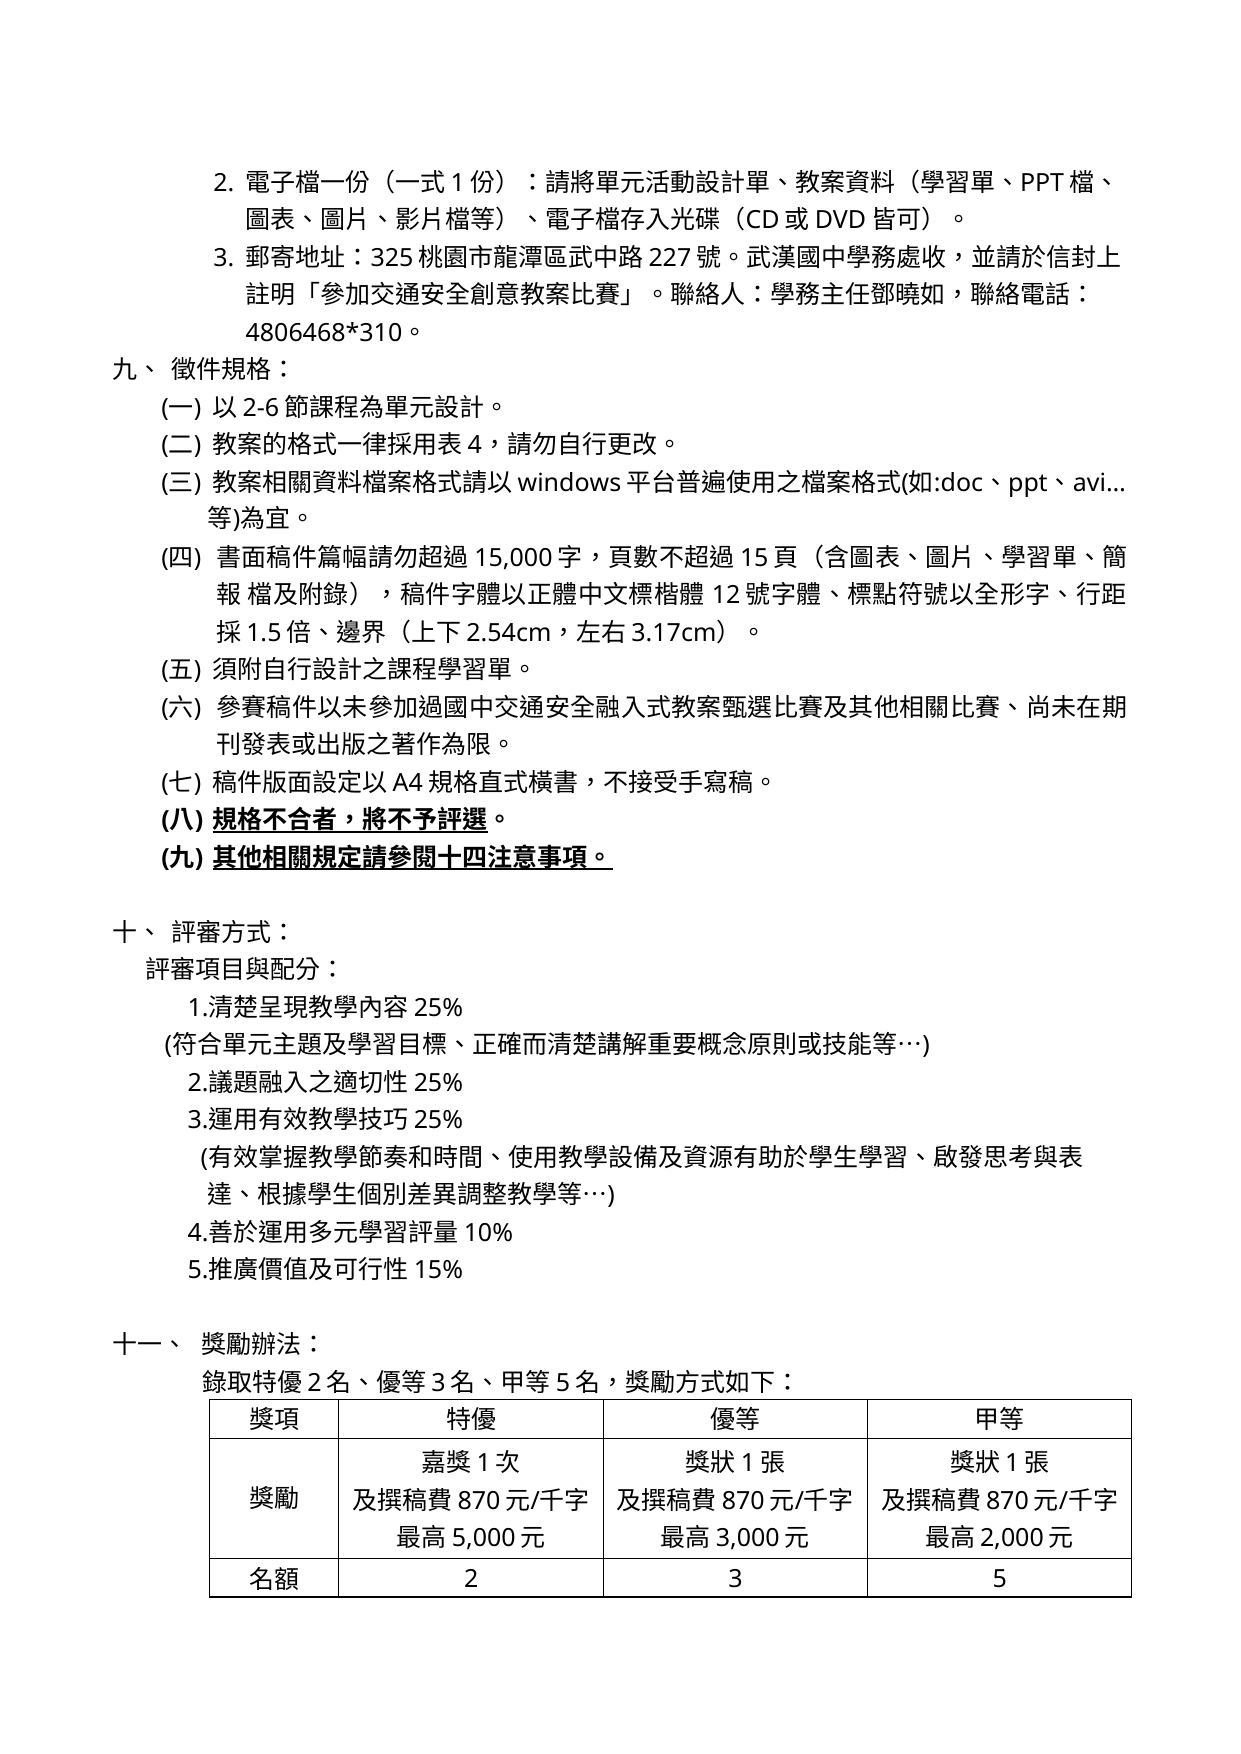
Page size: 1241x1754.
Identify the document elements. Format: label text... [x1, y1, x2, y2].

table_cell 名額 [210, 1559, 338, 1596]
list 評審方式： [112, 912, 1128, 949]
list 郵寄地址：325桃園市龍潭區武中路227號。武漢國中學務處收，並請於信封上註明「參加交通安全創意教案比賽」。聯絡人：學務主任鄧曉如，聯絡電話：4806468*310。 [213, 237, 1128, 349]
text 4.善於運用多元學習評量10% [112, 1212, 1128, 1249]
table_cell 2 [339, 1559, 603, 1596]
list 徵件規格： [112, 349, 1128, 387]
table_cell 獎勵 [210, 1439, 338, 1558]
list 電子檔一份（一式1份）：請將單元活動設計單、教案資料（學習單、PPT檔、圖表、圖片、影片檔等）、電子檔存入光碟（CD或DVD皆可）。 [213, 162, 1128, 237]
text 1.清楚呈現教學內容25% (符合單元主題及學習目標、正確而清楚講解重要概念原則或技能等…) [112, 987, 1128, 1062]
list 其他相關規定請參閱十四注意事項。 [161, 837, 1128, 874]
list 參賽稿件以未參加過國中交通安全融入式教案甄選比賽及其他相關比賽、尚未在期刊發表或出版之著作為限。 [161, 687, 1128, 762]
table_header 特優 [339, 1400, 603, 1438]
table_cell 獎狀1張 及撰稿費870元/千字 最高2,000元 [868, 1439, 1131, 1558]
table_header 優等 [604, 1400, 867, 1438]
table_cell 獎狀1張 及撰稿費870元/千字 最高3,000元 [604, 1439, 867, 1558]
list 規格不合者，將不予評選。 [161, 799, 1128, 837]
table_header 甲等 [868, 1400, 1131, 1438]
list 以2-6節課程為單元設計。 [161, 387, 1128, 424]
text 2.議題融入之適切性25% [112, 1062, 1128, 1099]
table_cell 嘉獎1次 及撰稿費870元/千字 最高5,000元 [339, 1439, 603, 1558]
list 稿件版面設定以A4規格直式橫書，不接受手寫稿。 [161, 762, 1128, 799]
list 書面稿件篇幅請勿超過15,000字，頁數不超過15頁（含圖表、圖片、學習單、簡報 檔及附錄），稿件字體以正體中文標楷體12號字體、標點符號以全形字、行距採1.5倍、邊界（上下2.54cm，左右3.17cm）。 [161, 537, 1128, 649]
table_header 獎項 [210, 1400, 338, 1438]
text 等)為宜。 [201, 499, 1128, 537]
text 評審項目與配分： [112, 949, 1128, 987]
list 獎勵辦法： [112, 1324, 1128, 1362]
list 教案相關資料檔案格式請以windows平台普遍使用之檔案格式(如:doc、ppt、avi… [161, 462, 1128, 499]
text (有效掌握教學節奏和時間、使用教學設備及資源有助於學生學習、啟發思考與表 [112, 1137, 1128, 1174]
list 教案的格式一律採用表4，請勿自行更改。 [161, 424, 1128, 462]
table_cell 5 [868, 1559, 1131, 1596]
text 3.運用有效教學技巧25% [112, 1099, 1128, 1137]
table_cell 3 [604, 1559, 867, 1596]
list 須附自行設計之課程學習單。 [161, 649, 1128, 687]
text 達、根據學生個別差異調整教學等…) [112, 1174, 1128, 1212]
text 5.推廣價值及可行性15% [112, 1249, 1128, 1287]
text 錄取特優2名、優等3名、甲等5名，獎勵方式如下： [202, 1362, 1128, 1399]
